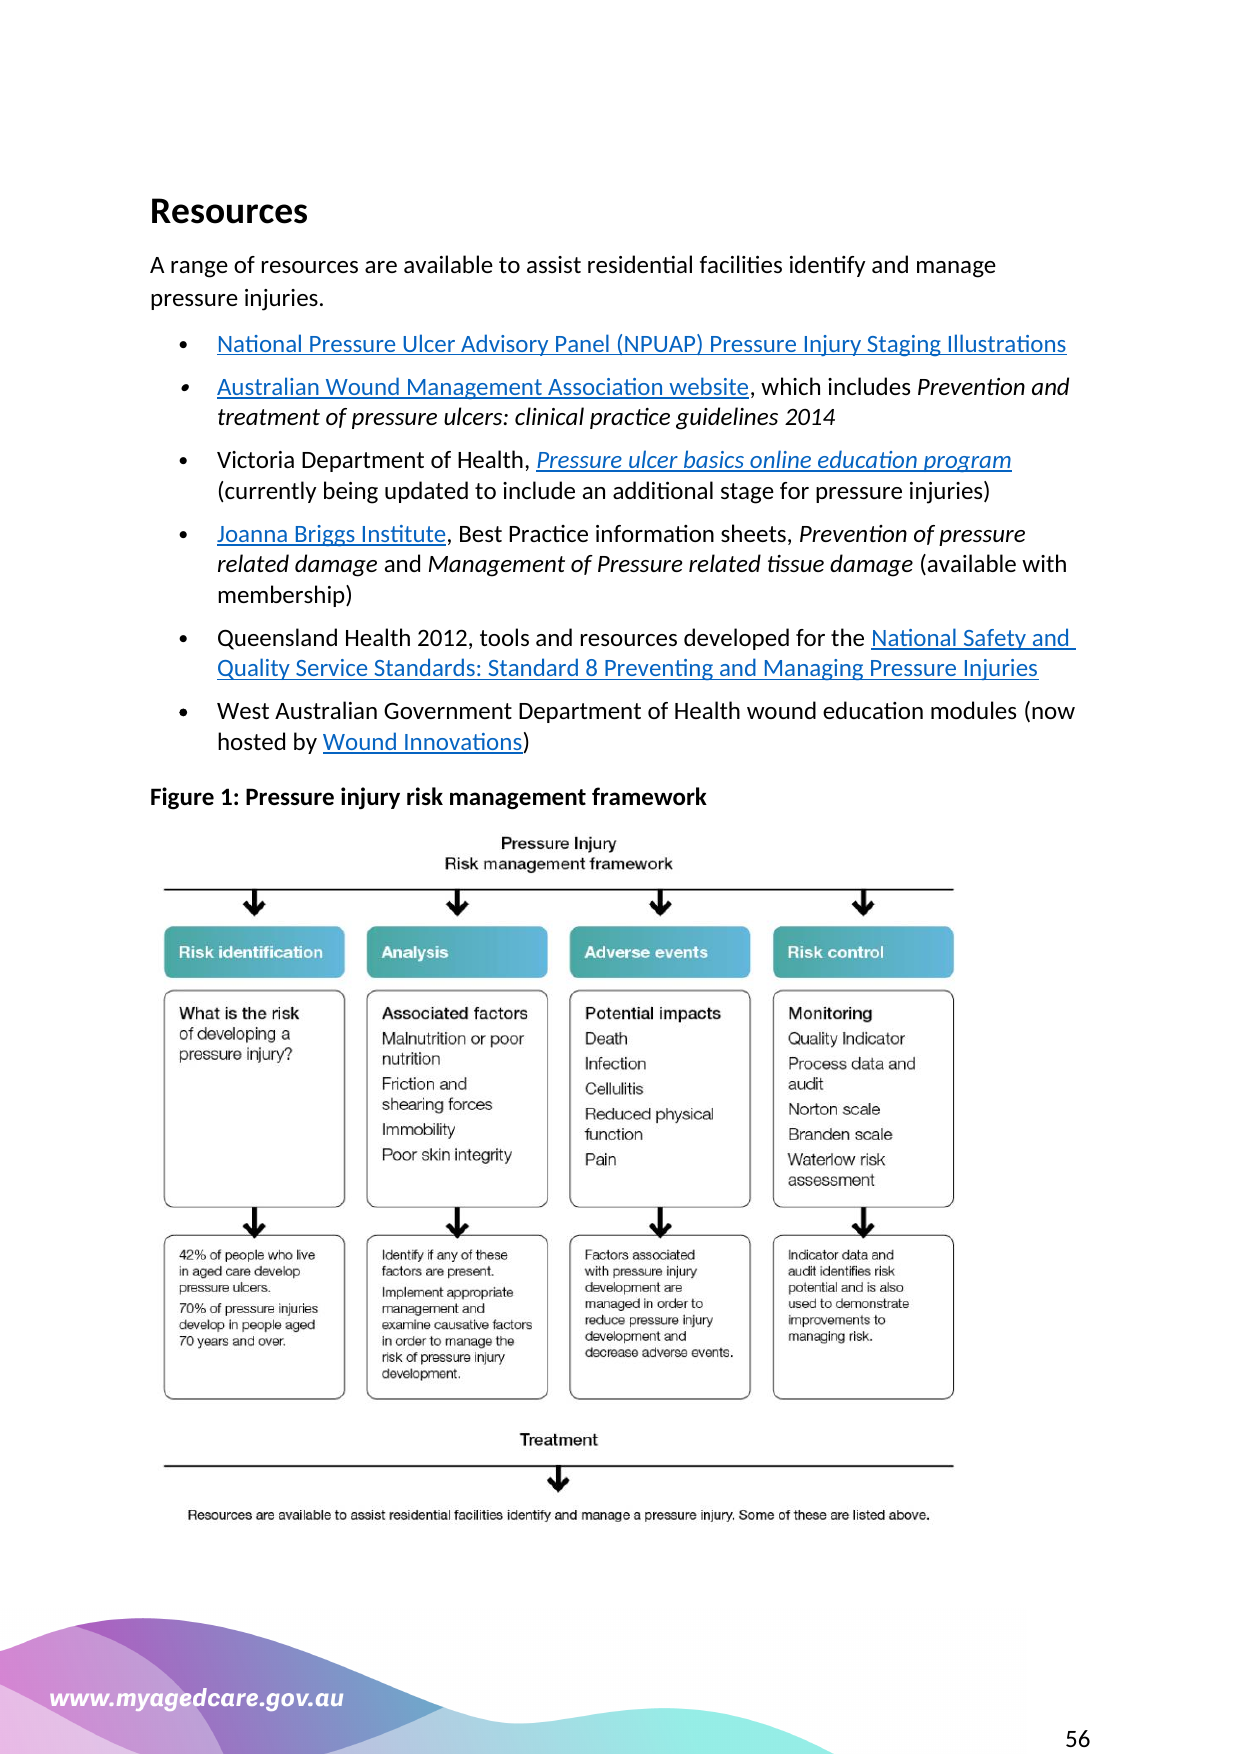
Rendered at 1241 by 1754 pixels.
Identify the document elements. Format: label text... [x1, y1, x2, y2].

list Victoria Department of Health, Pressure ulcer basics online education program (currently being updated to include an additional stage for pressure injuries) [179, 444, 1090, 505]
picture [0, 1608, 1028, 1754]
picture [150, 827, 981, 1563]
list Queensland Health 2012, tools and resources developed for the National Safety and Quality Service Standards: Standard 8 Preventing and Managing Pressure Injuries [179, 622, 1090, 683]
list West Australian Government Department of Health wound education modules (now hosted by Wound Innovations) [179, 696, 1090, 757]
text A range of resources are available to assist residential facilities identify and manage pressure injuries. [150, 249, 1090, 313]
list National Pressure Ulcer Advisory Panel (NPUAP) Pressure Injury Staging Illustrations [179, 328, 1090, 358]
list Australian Wound Management Association website, which includes Prevention and treatment of pressure ulcers: clinical practice guidelines 2014 [179, 371, 1090, 432]
list Joanna Briggs Institute, Best Practice information sheets, Prevention of pressure related damage and Management of Pressure related tissue damage (available with membership) [179, 518, 1090, 609]
subtitle Figure 1: Pressure injury risk management framework [150, 782, 1090, 812]
subtitle Resources [150, 187, 1090, 233]
